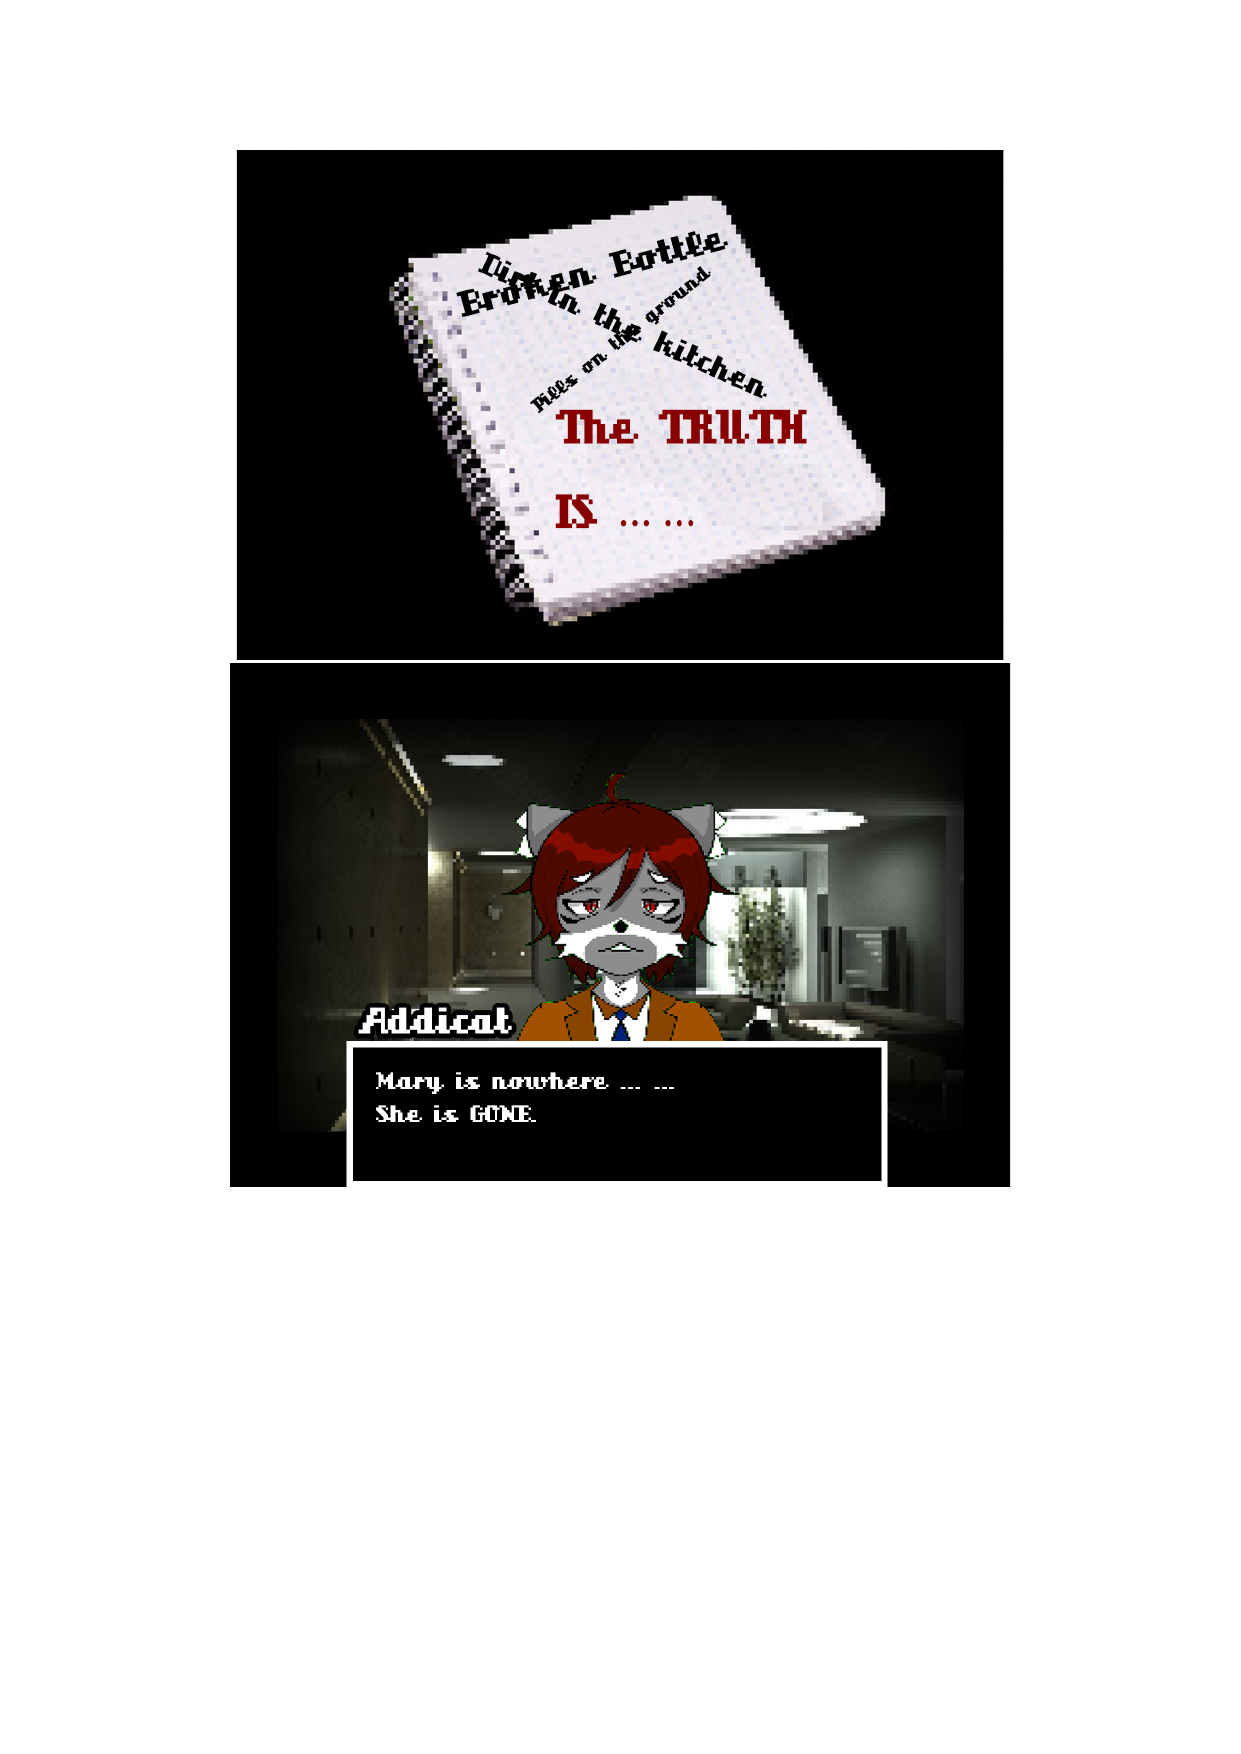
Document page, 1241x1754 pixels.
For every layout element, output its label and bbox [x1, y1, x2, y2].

picture [230, 663, 1011, 1187]
picture [236, 150, 1004, 660]
